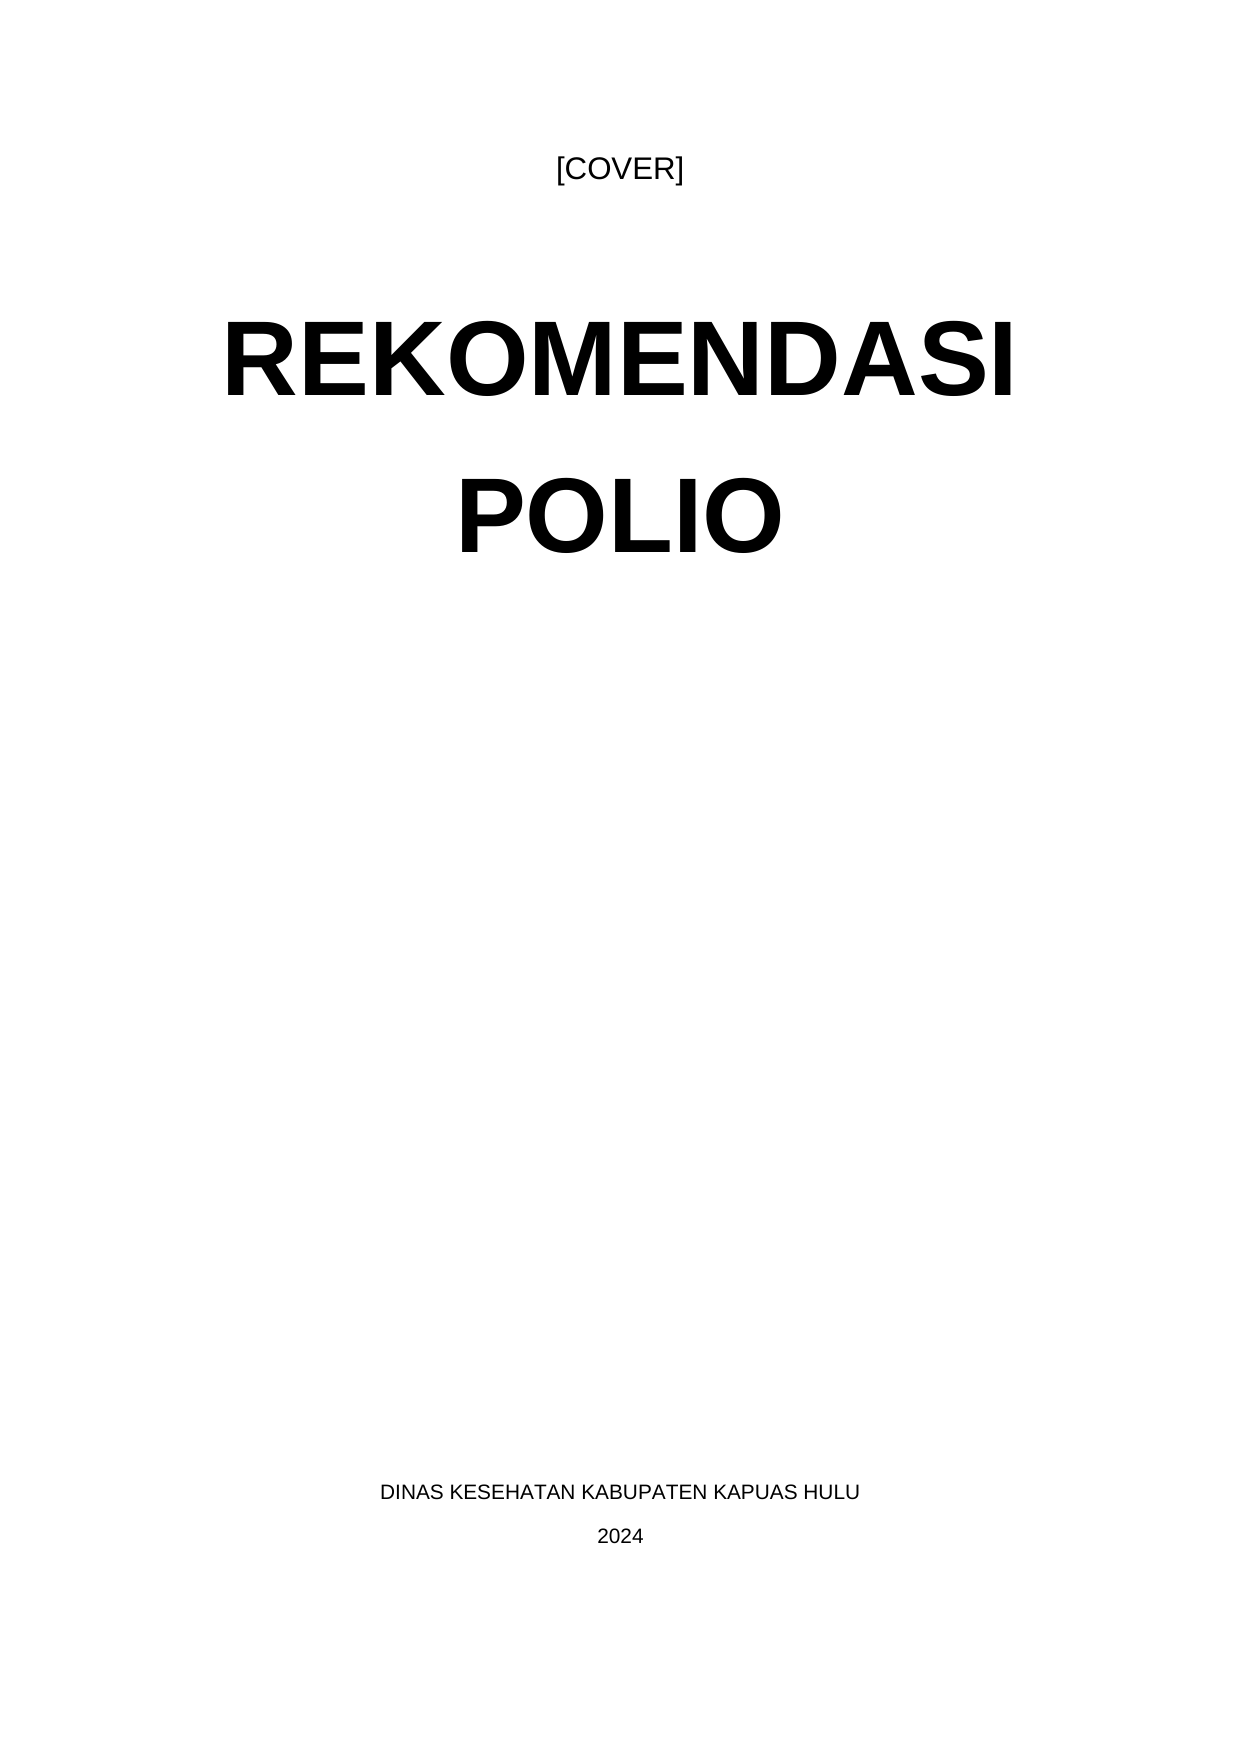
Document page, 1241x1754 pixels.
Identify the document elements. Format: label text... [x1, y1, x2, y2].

text 2024 [150, 1524, 1090, 1548]
text DINAS KESEHATAN KABUPATEN KAPUAS HULU [150, 1479, 1090, 1503]
text POLIO [150, 453, 1090, 576]
text REKOMENDASI [150, 296, 1090, 418]
text [COVER] [150, 150, 1090, 186]
